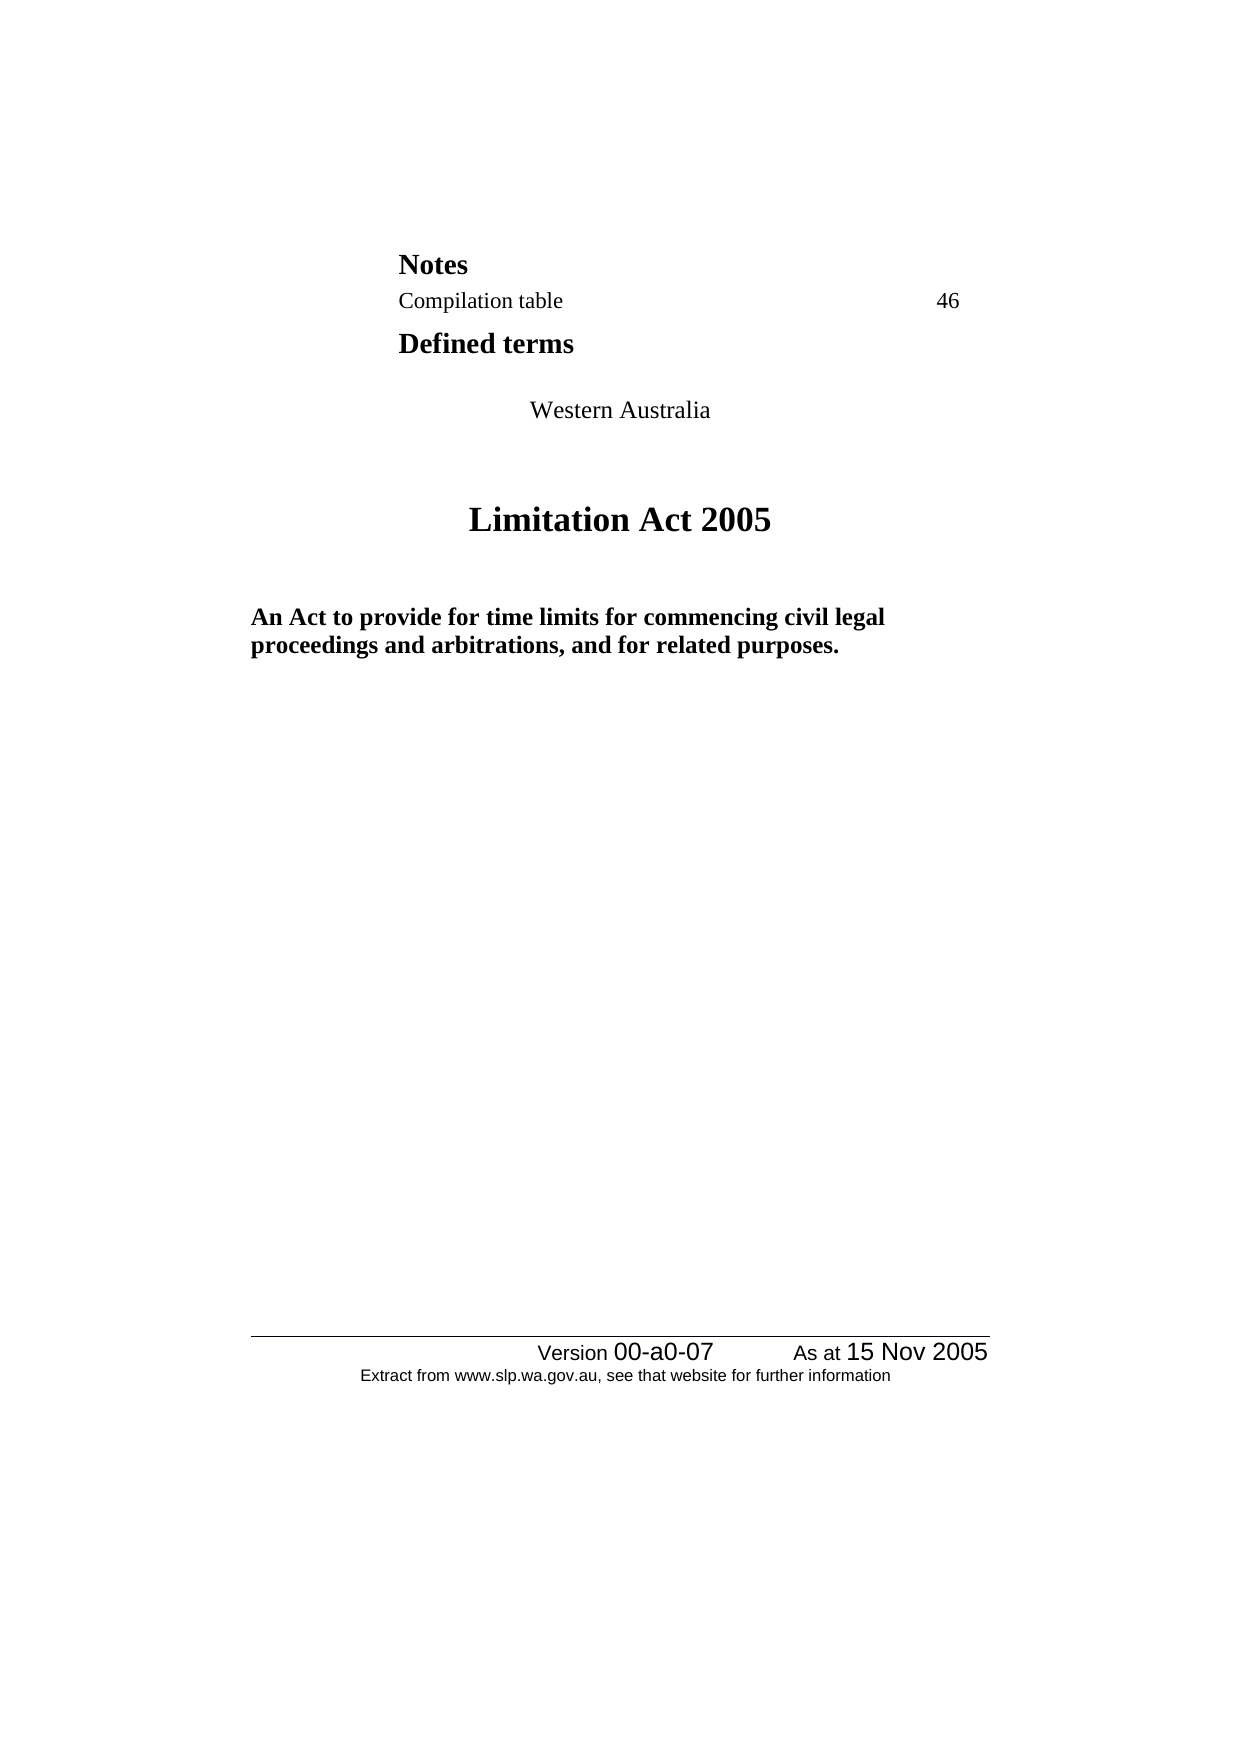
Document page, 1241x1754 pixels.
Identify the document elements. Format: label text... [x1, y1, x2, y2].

text Notes [398, 247, 872, 281]
title An Act to provide for time limits for commencing civil legal proceedings and arbitrations, and for related purposes. [251, 602, 990, 659]
text Compilation table 46 [309, 287, 872, 314]
text Western Australia [251, 395, 990, 423]
text Defined terms [398, 326, 872, 360]
text Limitation Act 2005 [251, 498, 990, 539]
